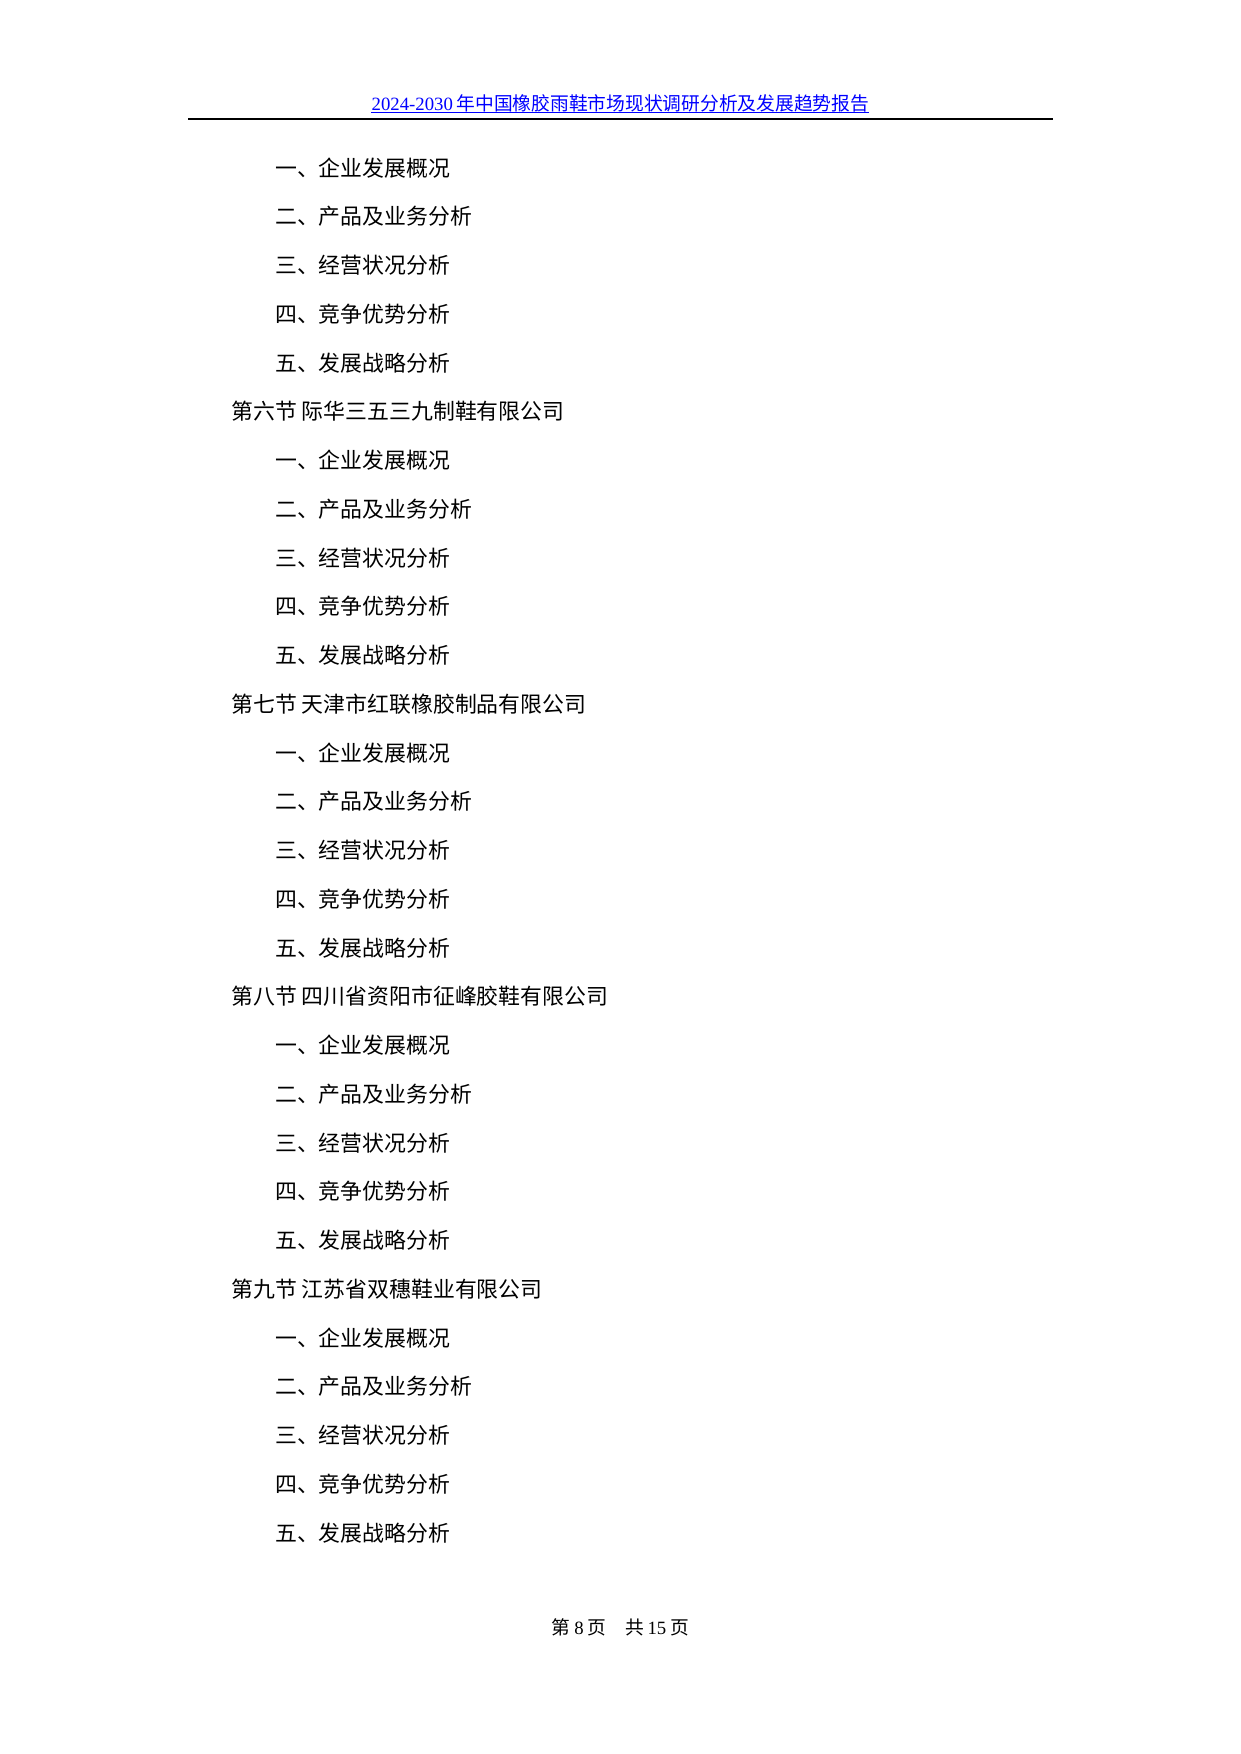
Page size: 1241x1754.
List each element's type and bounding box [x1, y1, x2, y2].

text [187, 150, 1053, 1548]
